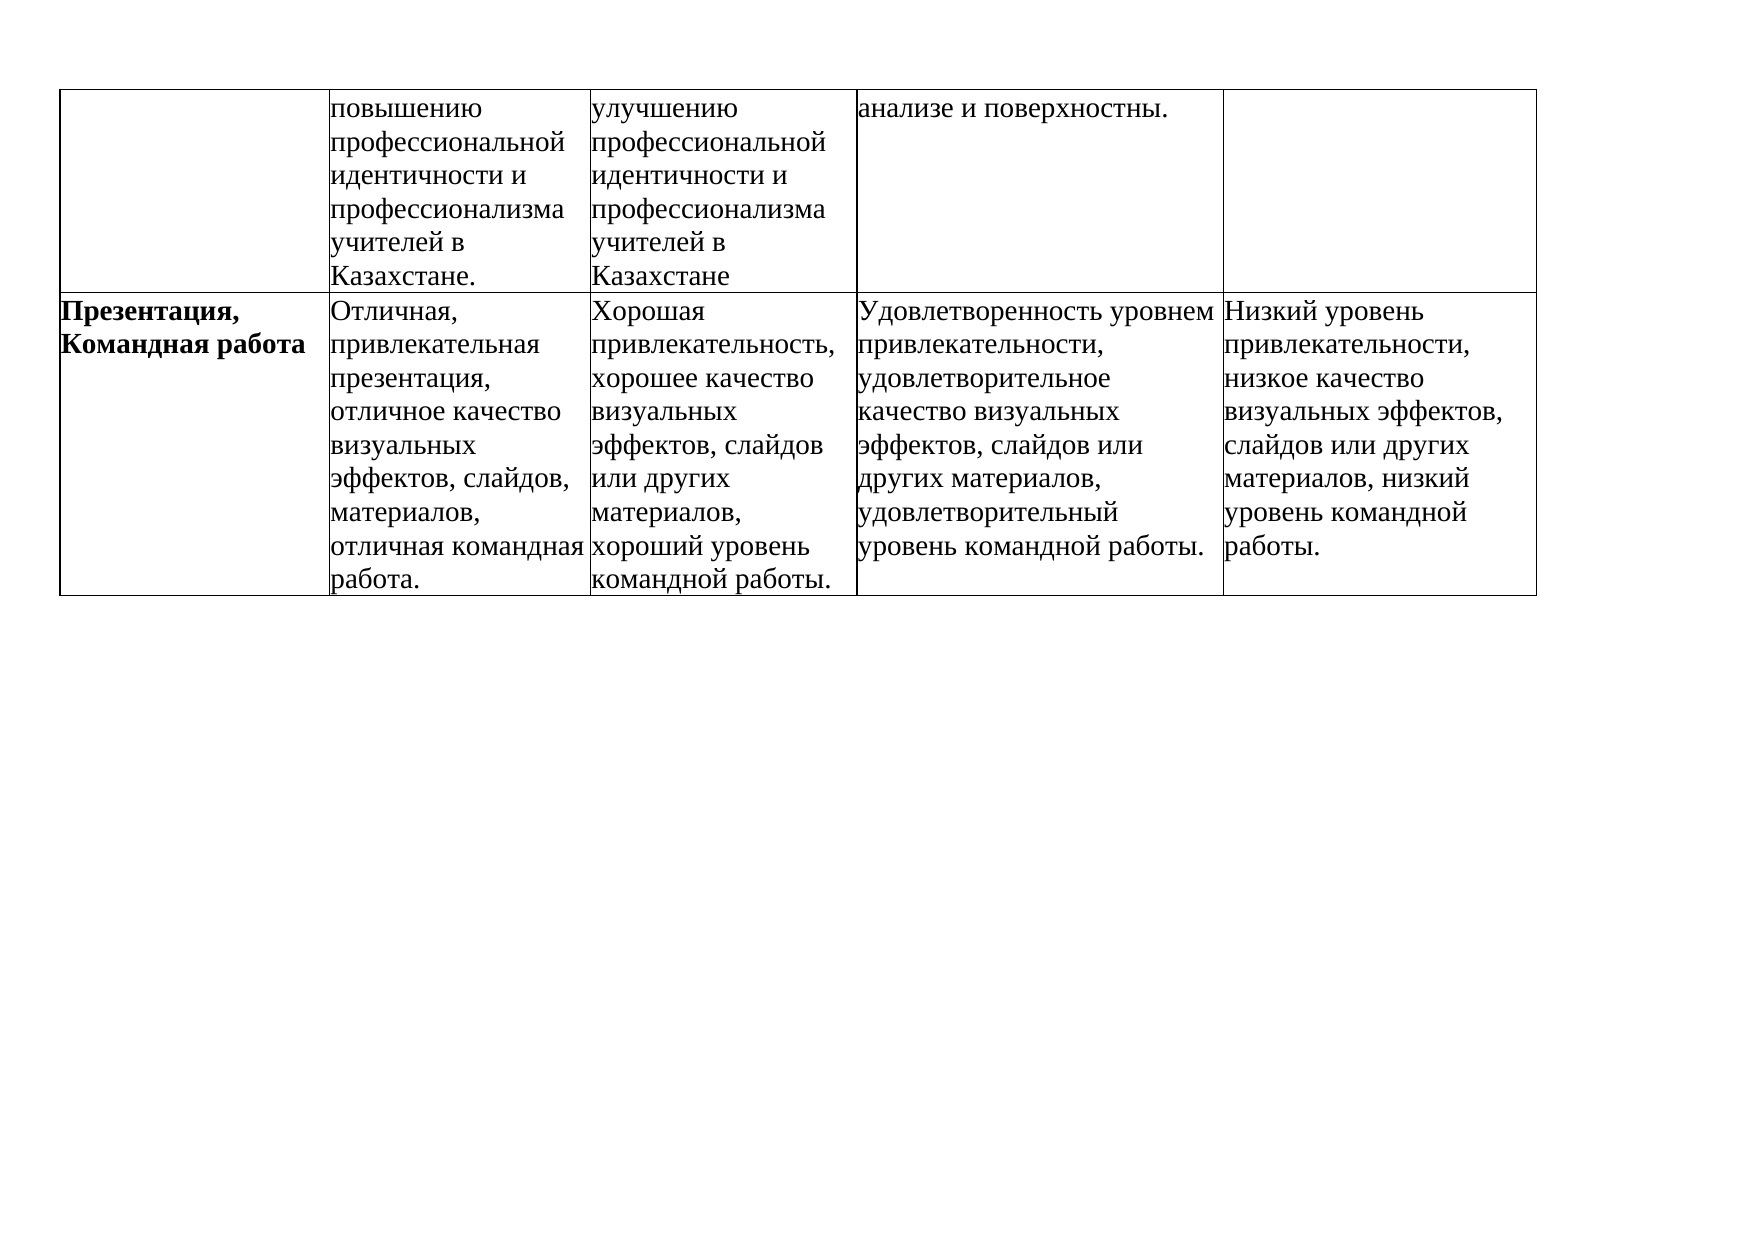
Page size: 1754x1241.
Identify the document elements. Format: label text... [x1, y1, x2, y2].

table_cell Низкий уровень привлекательности, низкое качество визуальных эффектов, слайдов или других материалов, низкий уровень командной работы. [1224, 293, 1536, 595]
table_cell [330, 90, 590, 291]
table_cell Отличная, привлекательная презентация, отличное качество визуальных эффектов, слайдов, материалов, отличная командная работа. [330, 293, 590, 595]
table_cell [591, 90, 856, 291]
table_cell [61, 90, 329, 291]
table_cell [1224, 90, 1536, 291]
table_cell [858, 90, 1223, 291]
table_cell Удовлетворенность уровнем привлекательности, удовлетворительное качество визуальных эффектов, слайдов или других материалов, удовлетворительный уровень командной работы. [858, 293, 1223, 595]
table_cell Хорошая привлекательность, хорошее качество визуальных эффектов, слайдов или других материалов, хороший уровень командной работы. [591, 293, 856, 595]
table_cell Презентация, Командная работа [61, 293, 329, 595]
